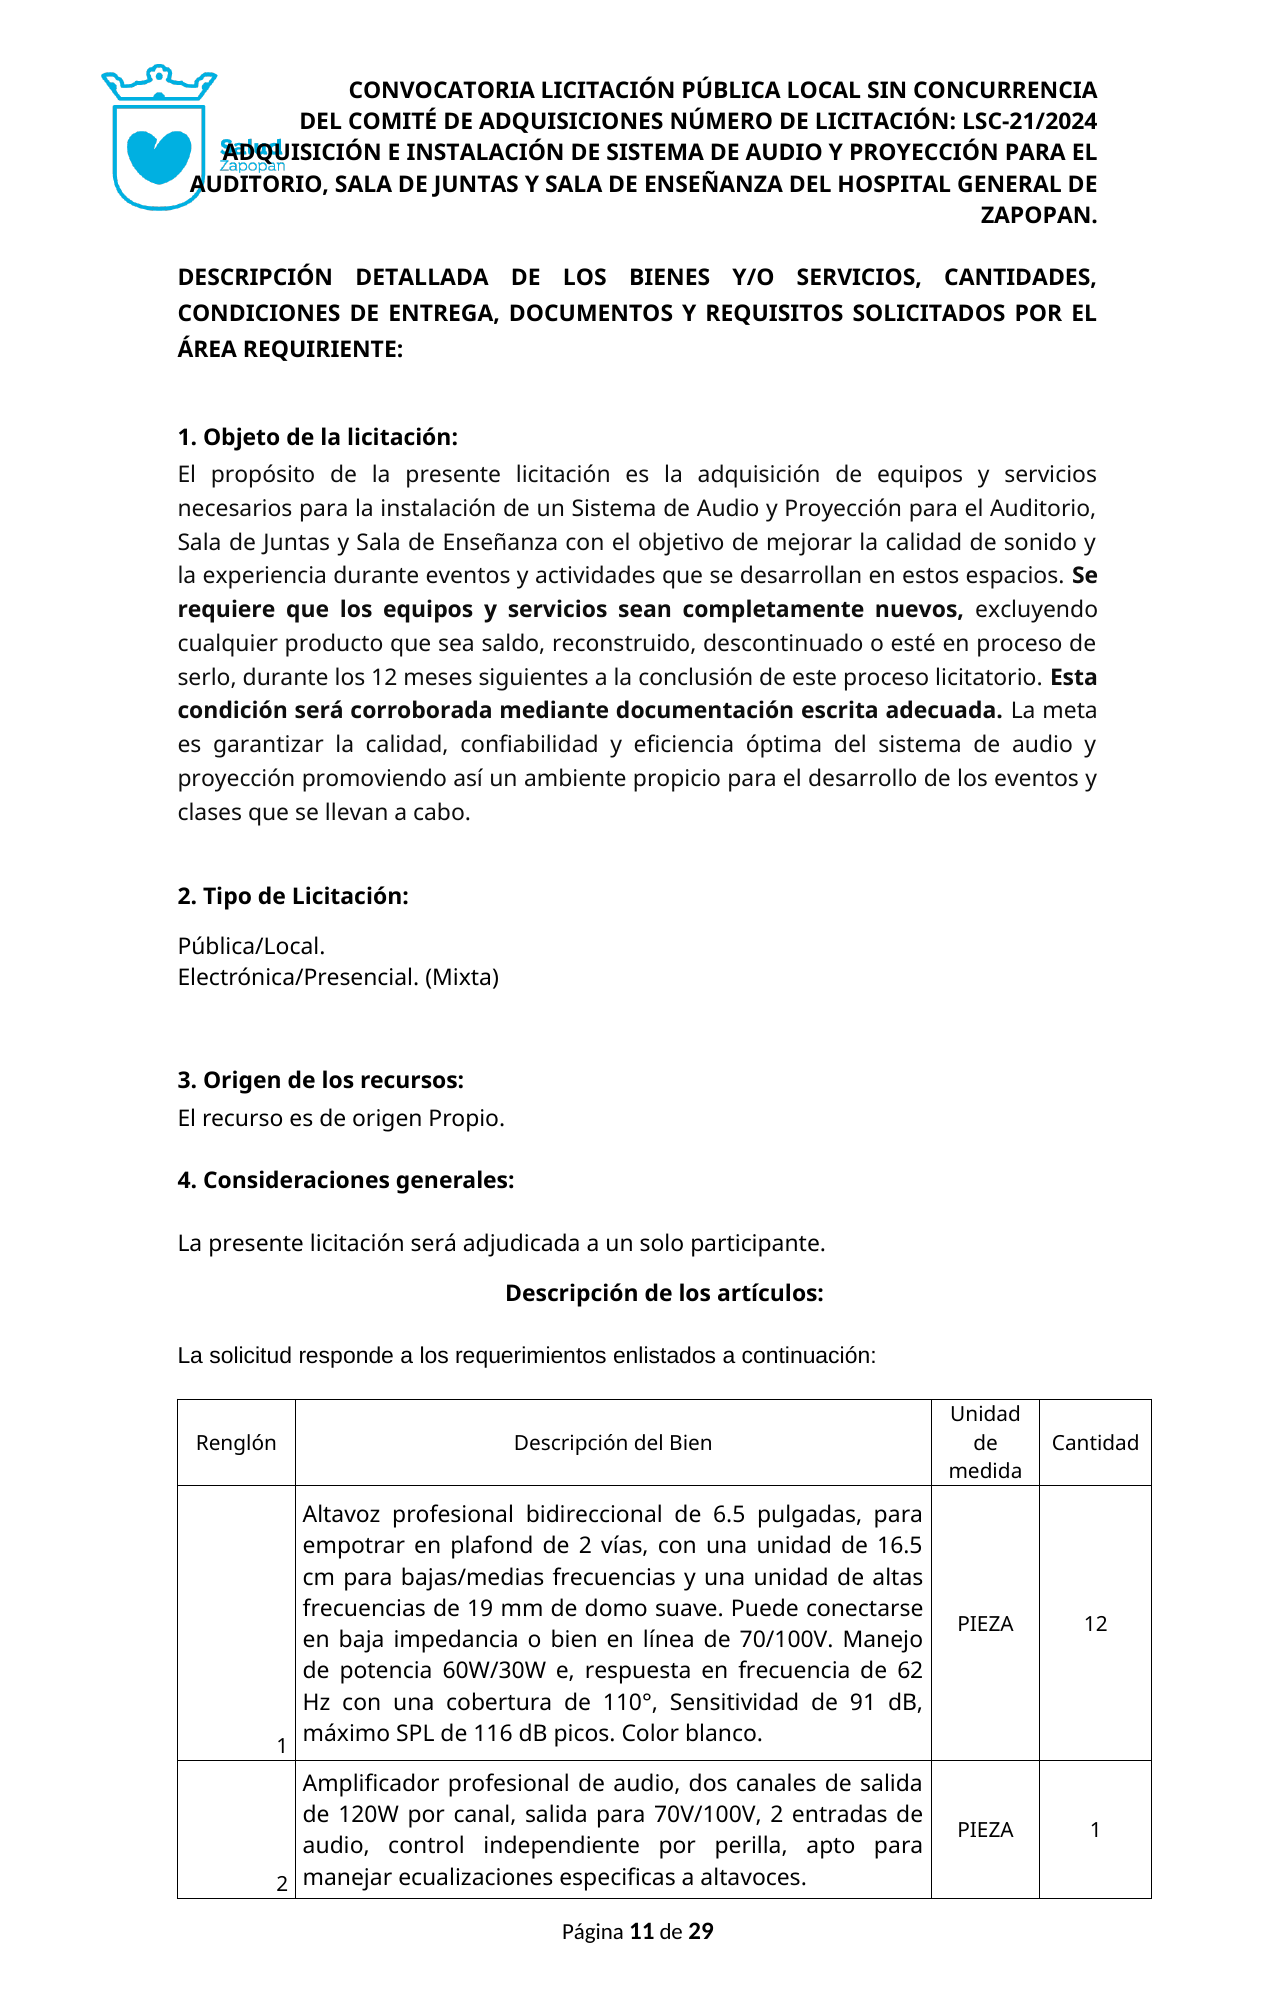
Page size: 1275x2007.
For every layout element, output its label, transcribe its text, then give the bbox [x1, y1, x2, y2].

table_cell 2 [178, 1761, 295, 1897]
table_cell 12 [1040, 1486, 1151, 1760]
text La solicitud responde a los requerimientos enlistados a continuación: [177, 1342, 1098, 1368]
table_cell Amplificador profesional de audio, dos canales de salida de 120W por canal, salida para 70V/100V, 2 entradas de audio, control independiente por perilla, apto para manejar ecualizaciones especificas a altavoces. [296, 1761, 931, 1897]
text DESCRIPCIÓN DETALLADA DE LOS BIENES Y/O SERVICIOS, CANTIDADES, CONDICIONES DE ENTREGA, DOCUMENTOS Y REQUISITOS SOLICITADOS POR EL ÁREA REQUIRIENTE: [177, 261, 1098, 364]
text 2. Tipo de Licitación: [177, 879, 1098, 911]
text El recurso es de origen Propio. [177, 1102, 1151, 1133]
picture [108, 68, 211, 96]
table_cell 1 [178, 1486, 295, 1760]
text 4. Consideraciones generales: [177, 1164, 1151, 1196]
table_header Unidad de medida [932, 1400, 1039, 1485]
table_cell Altavoz profesional bidireccional de 6.5 pulgadas, para empotrar en plafond de 2 vías, con una unidad de 16.5 cm para bajas/medias frecuencias y una unidad de altas frecuencias de 19 mm de domo suave. Puede conectarse en baja impedancia o bien en línea de 70/100V. Manejo de potencia 60W/30W e, respuesta en frecuencia de 62 Hz con una cobertura de 110°, Sensitividad de 91 dB, máximo SPL de 116 dB picos. Color blanco. [296, 1486, 931, 1760]
table_header Cantidad [1040, 1400, 1151, 1485]
text La presente licitación será adjudicada a un solo participante. [177, 1227, 1098, 1258]
picture [97, 63, 290, 220]
text 1. Objeto de la licitación: [177, 420, 1092, 452]
text Descripción de los artículos: [177, 1277, 1152, 1308]
table_header Renglón [178, 1400, 295, 1485]
text Electrónica/Presencial. (Mixta) [177, 961, 1151, 992]
table_cell PIEZA [932, 1761, 1039, 1897]
text 3. Origen de los recursos: [177, 1064, 1151, 1096]
table_cell 1 [1040, 1761, 1151, 1897]
table_cell PIEZA [932, 1486, 1039, 1760]
text Pública/Local. [177, 930, 1151, 961]
table_header Descripción del Bien [296, 1400, 931, 1485]
